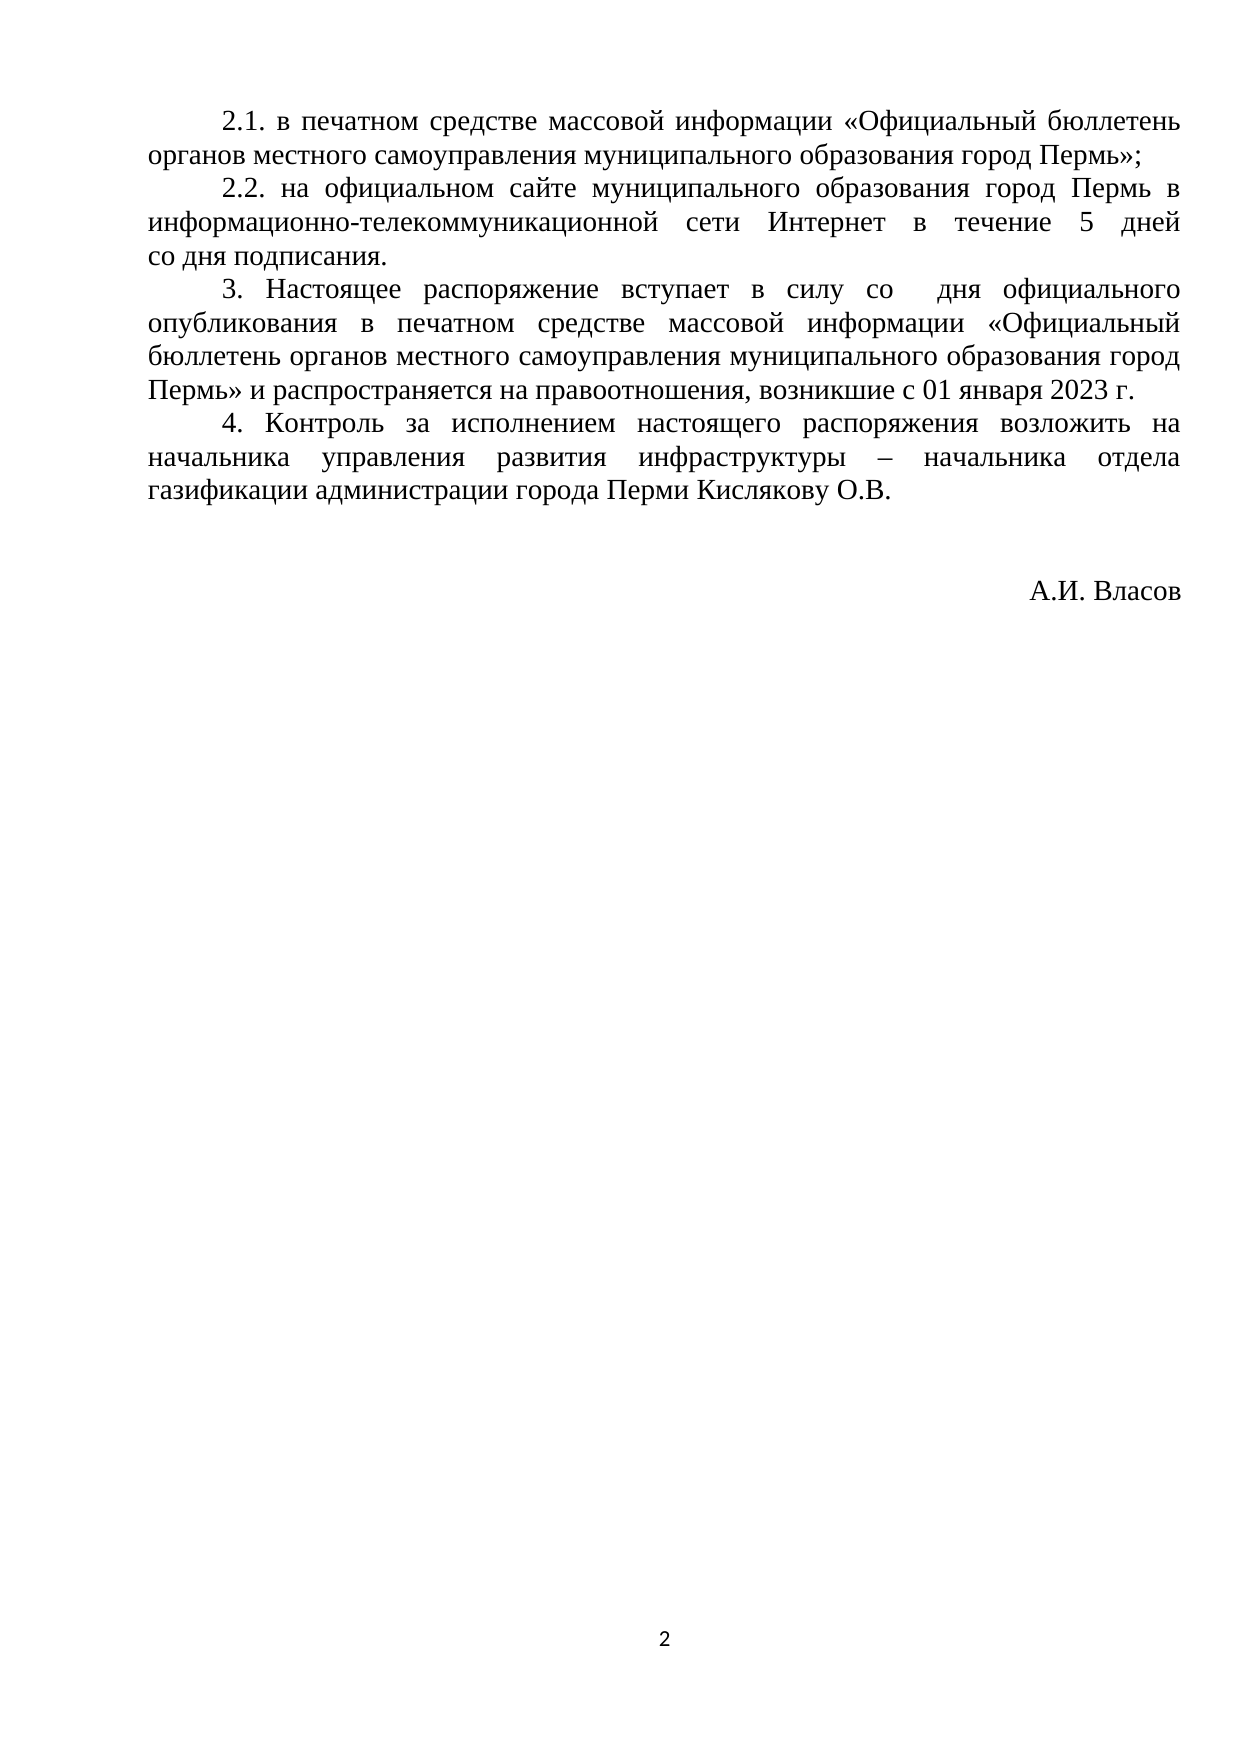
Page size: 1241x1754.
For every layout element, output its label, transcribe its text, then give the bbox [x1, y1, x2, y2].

text А.И. Власов [148, 573, 1181, 607]
text 3. Настоящее распоряжение вступает в силу со дня официального опубликования в печатном средстве массовой информации «Официальный бюллетень органов местного самоуправления муниципального образования город Пермь» и распространяется на правоотношения, возникшие с 01 января 2023 г. [148, 271, 1181, 405]
text 2.2. на официальном сайте муниципального образования город Пермь в информационно-телекоммуникационной сети Интернет в течение 5 дней со дня подписания. [148, 171, 1181, 271]
text 4. Контроль за исполнением настоящего распоряжения возложить на начальника управления развития инфраструктуры – начальника отдела газификации администрации города Перми Кислякову О.В. [148, 405, 1181, 506]
text 2.1. в печатном средстве массовой информации «Официальный бюллетень органов местного самоуправления муниципального образования город Пермь»; [148, 103, 1181, 171]
